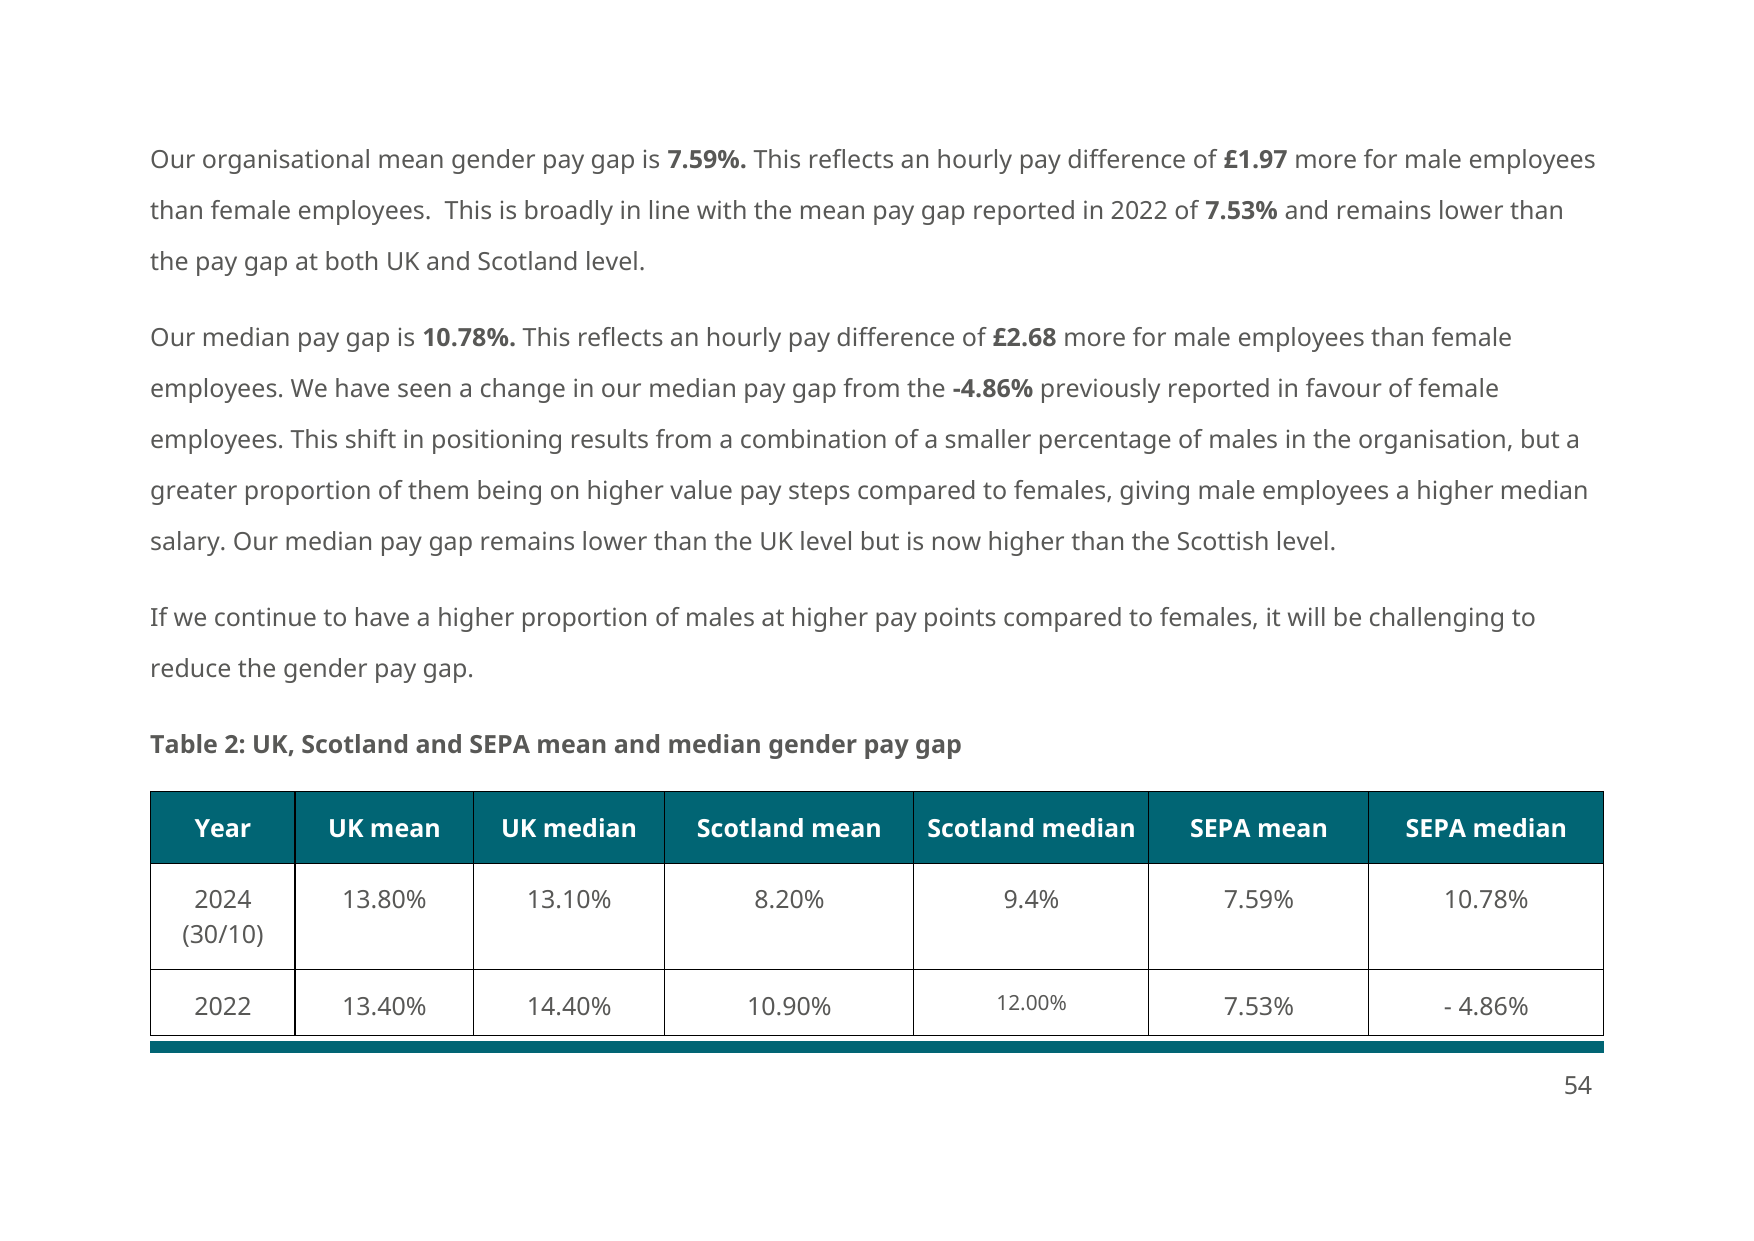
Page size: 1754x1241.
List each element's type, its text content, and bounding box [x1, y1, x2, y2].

table_cell - 4.86% [1369, 970, 1603, 1035]
table_cell 9.4% [914, 864, 1148, 969]
table_header SEPA mean [1149, 792, 1368, 863]
text Table 2: UK, Scotland and SEPA mean and median gender pay gap [150, 727, 1604, 761]
table_cell 7.53% [1149, 970, 1368, 1035]
text Our median pay gap is 10.78%. This reflects an hourly pay difference of £2.68 more for male employees than female employees. We have seen a change in our median pay gap from the -4.86% previously reported in favour of female employees. This shift in positioning results from a combination of a smaller percentage of males in the organisation, but a greater proportion of them being on higher value pay steps compared to females, giving male employees a higher median salary. Our median pay gap remains lower than the UK level but is now higher than the Scottish level. [150, 320, 1604, 558]
table_cell 13.80% [296, 864, 473, 969]
table_cell 8.20% [665, 864, 913, 969]
table_cell 2022 [151, 970, 294, 1035]
table_cell 10.78% [1369, 864, 1603, 969]
table_cell 14.40% [474, 970, 664, 1035]
text Our organisational mean gender pay gap is 7.59%. This reflects an hourly pay difference of £1.97 more for male employees than female employees. This is broadly in line with the mean pay gap reported in 2022 of 7.53% and remains lower than the pay gap at both UK and Scotland level. [150, 142, 1604, 278]
table_cell 13.40% [296, 970, 473, 1035]
table_cell 12.00% [914, 970, 1148, 1035]
text If we continue to have a higher proportion of males at higher pay points compared to females, it will be challenging to reduce the gender pay gap. [150, 600, 1604, 685]
table_header UK mean [296, 792, 473, 863]
table_cell 2024 (30/10) [151, 864, 294, 969]
table_cell 10.90% [665, 970, 913, 1035]
table_header UK median [474, 792, 664, 863]
table_header Scotland mean [665, 792, 913, 863]
table_header SEPA median [1369, 792, 1603, 863]
table_cell 13.10% [474, 864, 664, 969]
table_cell 7.59% [1149, 864, 1368, 969]
table_header Year [151, 792, 294, 863]
table_header Scotland median [914, 792, 1148, 863]
